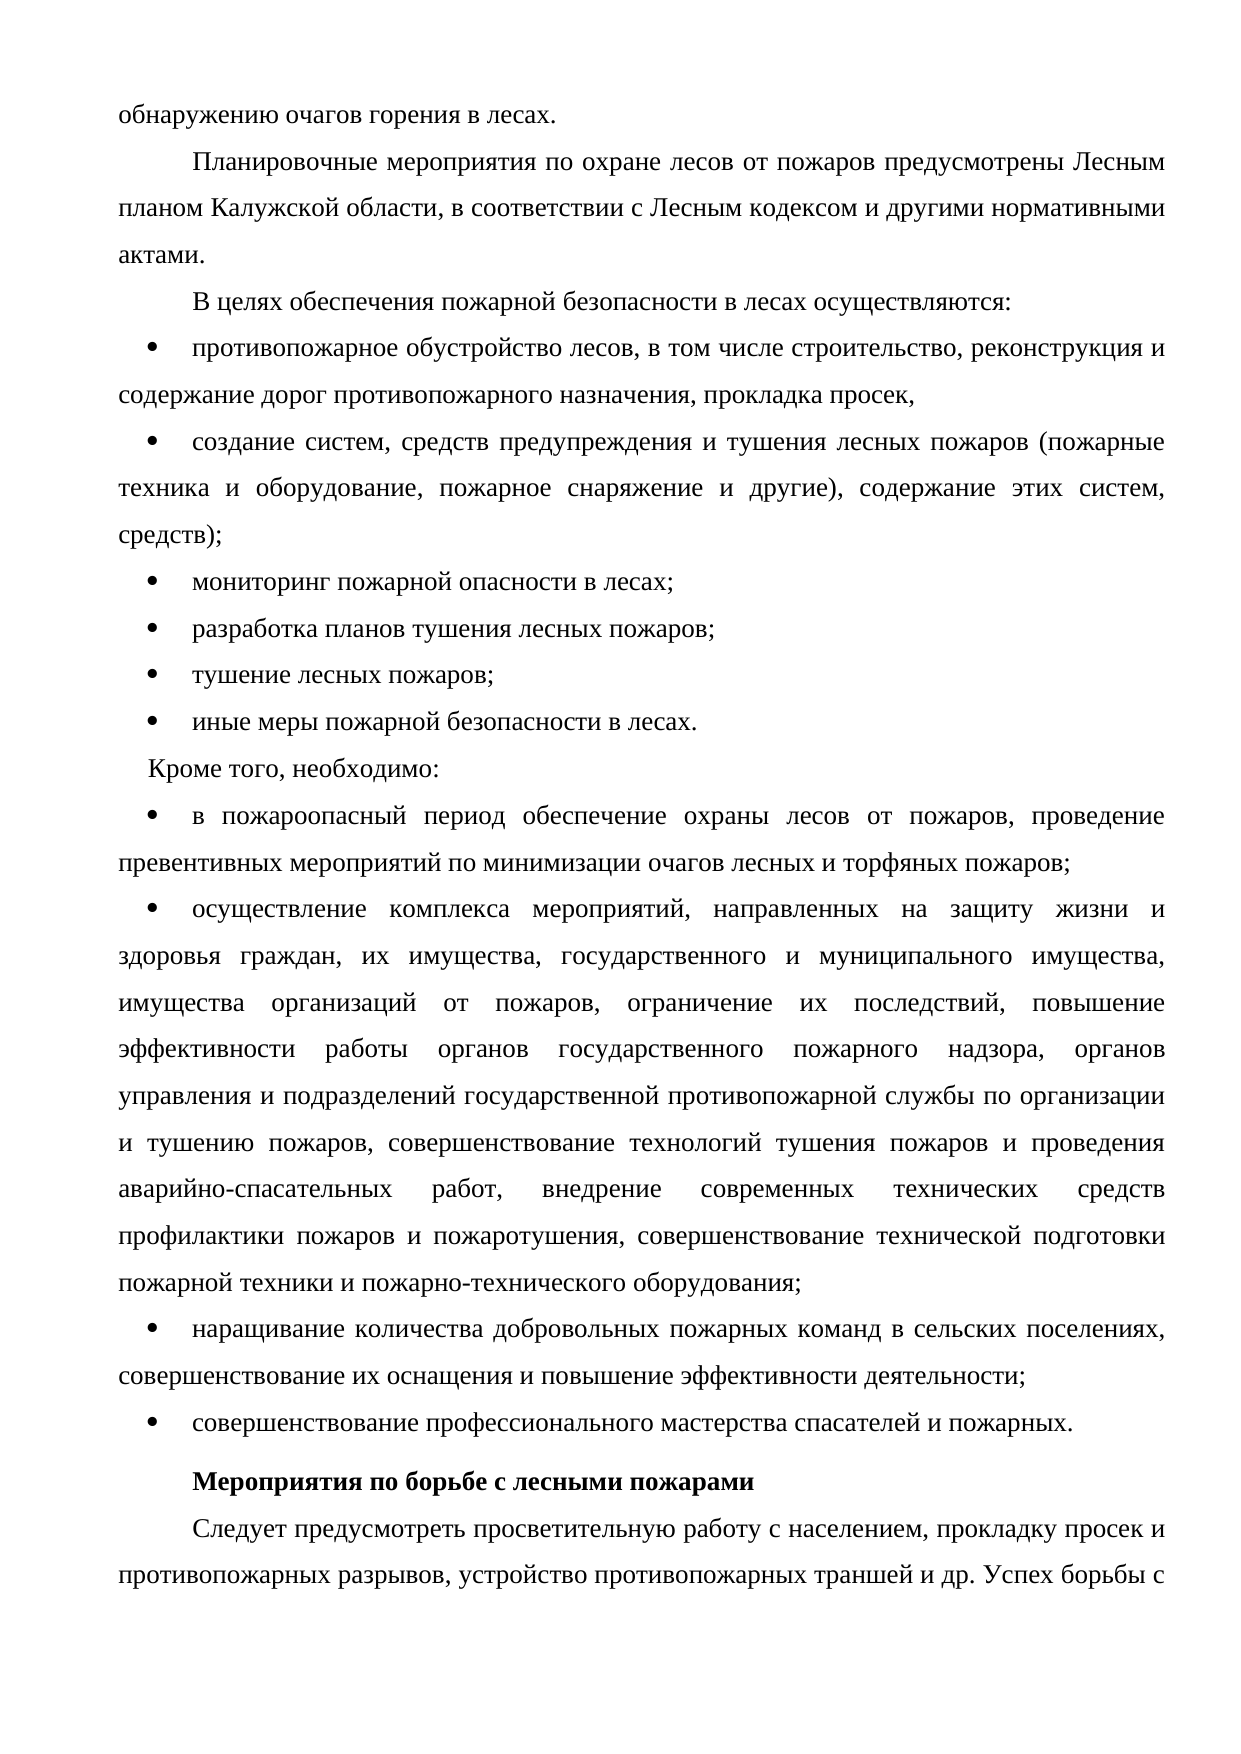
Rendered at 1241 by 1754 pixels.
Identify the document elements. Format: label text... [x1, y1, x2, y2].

list осуществление комплекса мероприятий, направленных на защиту жизни и здоровья граждан, их имущества, государственного и муниципального имущества, имущества организаций от пожаров, ограничение их последствий, повышение эффективности работы органов государственного пожарного надзора, органов управления и подразделений государственной противопожарной службы по организации и тушению пожаров, совершенствование технологий тушения пожаров и проведения аварийно-спасательных работ, внедрение современных технических средств профилактики пожаров и пожаротушения, совершенствование технической подготовки пожарной техники и пожарно-технического оборудования; [118, 892, 1167, 1297]
list противопожарное обустройство лесов, в том числе строительство, реконструкция и содержание дорог противопожарного назначения, прокладка просек, [118, 331, 1167, 409]
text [118, 1512, 1167, 1590]
list совершенствование профессионального мастерства спасателей и пожарных. [118, 1406, 1167, 1437]
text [118, 98, 1167, 129]
list мониторинг пожарной опасности в лесах; [118, 565, 1167, 596]
text Мероприятия по борьбе с лесными пожарами [118, 1465, 1167, 1496]
text Планировочные мероприятия по охране лесов от пожаров предусмотрены Лесным планом Калужской области, в соответствии с Лесным кодексом и другими нормативными актами. [118, 144, 1167, 269]
list наращивание количества добровольных пожарных команд в сельских поселениях, совершенствование их оснащения и повышение эффективности деятельности; [118, 1312, 1167, 1390]
text В целях обеспечения пожарной безопасности в лесах осуществляются: [118, 284, 1167, 316]
text Кроме того, необходимо: [118, 752, 1167, 783]
list иные меры пожарной безопасности в лесах. [118, 705, 1167, 737]
list разработка планов тушения лесных пожаров; [118, 612, 1167, 643]
list создание систем, средств предупреждения и тушения лесных пожаров (пожарные техника и оборудование, пожарное снаряжение и другие), содержание этих систем, средств); [118, 425, 1167, 549]
list тушение лесных пожаров; [118, 658, 1167, 690]
list в пожароопасный период обеспечение охраны лесов от пожаров, проведение превентивных мероприятий по минимизации очагов лесных и торфяных пожаров; [118, 799, 1167, 877]
